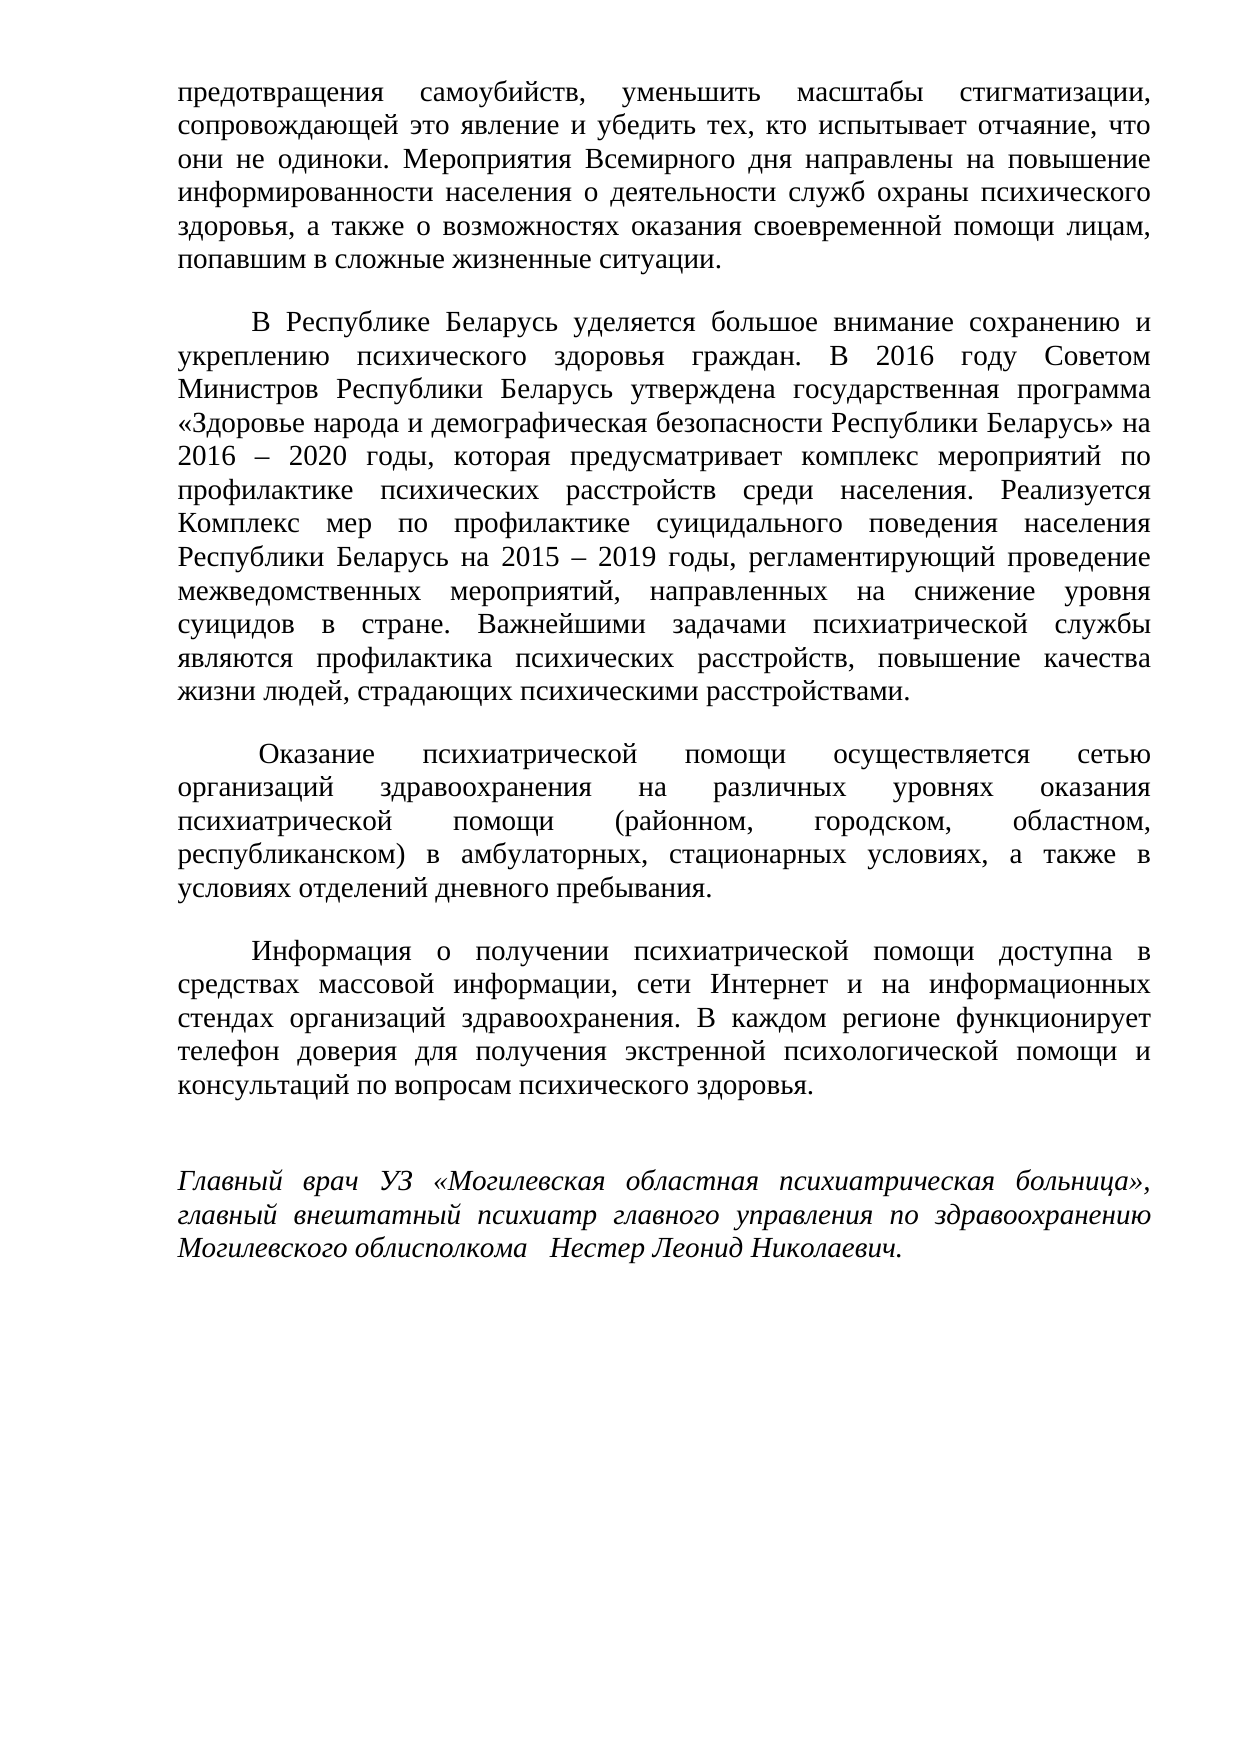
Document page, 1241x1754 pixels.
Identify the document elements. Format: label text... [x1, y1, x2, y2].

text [177, 74, 1152, 275]
text Информация о получении психиатрической помощи доступна в средствах массовой информации, сети Интернет и на информационных стендах организаций здравоохранения. В каждом регионе функционирует телефон доверия для получения экстренной психологической помощи и консультаций по вопросам психического здоровья. [177, 933, 1152, 1101]
text В Республике Беларусь уделяется большое внимание сохранению и укреплению психического здоровья граждан. В 2016 году Советом Министров Республики Беларусь утверждена государственная программа «Здоровье народа и демографическая безопасности Республики Беларусь» на 2016 – 2020 годы, которая предусматривает комплекс мероприятий по профилактике психических расстройств среди населения. Реализуется Комплекс мер по профилактике суицидального поведения населения Республики Беларусь на 2015 – 2019 годы, регламентирующий проведение межведомственных мероприятий, направленных на снижение уровня суицидов в стране. Важнейшими задачами психиатрической службы являются профилактика психических расстройств, повышение качества жизни людей, страдающих психическими расстройствами. [177, 304, 1152, 707]
text Главный врач УЗ «Могилевская областная психиатрическая больница», главный внештатный психиатр главного управления по здравоохранению Могилевского облисполкома Нестер Леонид Николаевич. [177, 1130, 1152, 1264]
text Оказание психиатрической помощи осуществляется сетью организаций здравоохранения на различных уровнях оказания психиатрической помощи (районном, городском, областном, республиканском) в амбулаторных, стационарных условиях, а также в условиях отделений дневного пребывания. [177, 736, 1152, 904]
